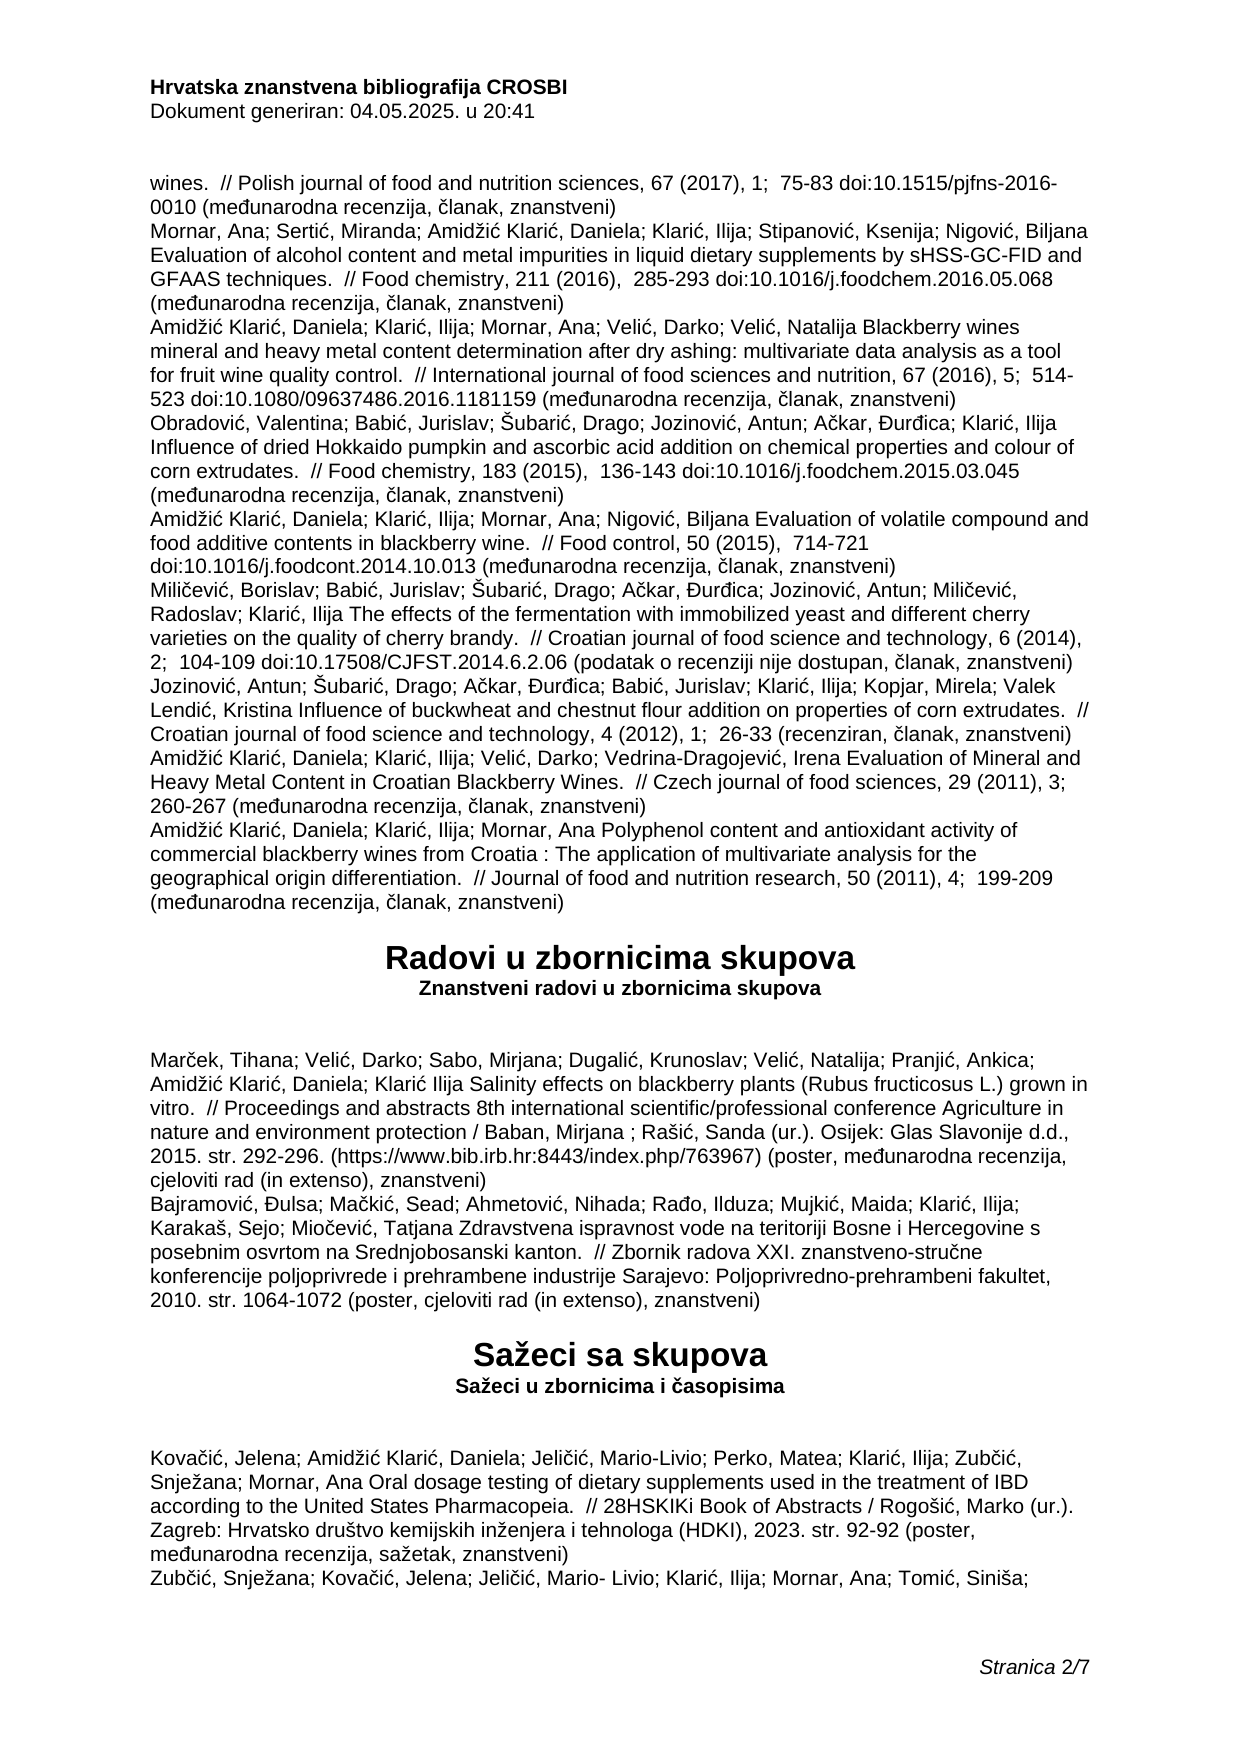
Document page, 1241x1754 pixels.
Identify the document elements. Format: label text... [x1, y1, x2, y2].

text Marček, Tihana; Velić, Darko; Sabo, Mirjana; Dugalić, Krunoslav; Velić, Natalija; Pranjić, Ankica; Amidžić Klarić, Daniela; Klarić Ilija [150, 1048, 1090, 1192]
subtitle Znanstveni radovi u zbornicima skupova [150, 976, 1090, 1000]
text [150, 1566, 1090, 1589]
subtitle Sažeci sa skupova [150, 1336, 1090, 1374]
text Miličević, Borislav; Babić, Jurislav; Šubarić, Drago; Ačkar, Đurđica; Jozinović, Antun; Miličević, Radoslav; Klarić, Ilija [150, 578, 1090, 674]
text Mornar, Ana; Sertić, Miranda; Amidžić Klarić, Daniela; Klarić, Ilija; Stipanović, Ksenija; Nigović, Biljana [150, 219, 1090, 315]
text Amidžić Klarić, Daniela; Klarić, Ilija; Mornar, Ana; Velić, Darko; Velić, Natalija [150, 315, 1090, 411]
text Bajramović, Đulsa; Mačkić, Sead; Ahmetović, Nihada; Rađo, Ilduza; Mujkić, Maida; Klarić, Ilija; Karakaš, Sejo; Miočević, Tatjana [150, 1192, 1090, 1312]
text Obradović, Valentina; Babić, Jurislav; Šubarić, Drago; Jozinović, Antun; Ačkar, Đurđica; Klarić, Ilija [150, 411, 1090, 506]
text Amidžić Klarić, Daniela; Klarić, Ilija; Mornar, Ana; Nigović, Biljana [150, 506, 1090, 578]
text Amidžić Klarić, Daniela; Klarić, Ilija; Mornar, Ana [150, 818, 1090, 914]
text Jozinović, Antun; Šubarić, Drago; Ačkar, Đurđica; Babić, Jurislav; Klarić, Ilija; Kopjar, Mirela; Valek Lendić, Kristina [150, 674, 1090, 746]
subtitle Radovi u zbornicima skupova [150, 938, 1090, 976]
text Kovačić, Jelena; Amidžić Klarić, Daniela; Jeličić, Mario-Livio; Perko, Matea; Klarić, Ilija; Zubčić, Snježana; Mornar, Ana [150, 1446, 1090, 1566]
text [150, 171, 1090, 219]
text Amidžić Klarić, Daniela; Klarić, Ilija; Velić, Darko; Vedrina-Dragojević, Irena [150, 746, 1090, 818]
subtitle Sažeci u zbornicima i časopisima [150, 1374, 1090, 1398]
